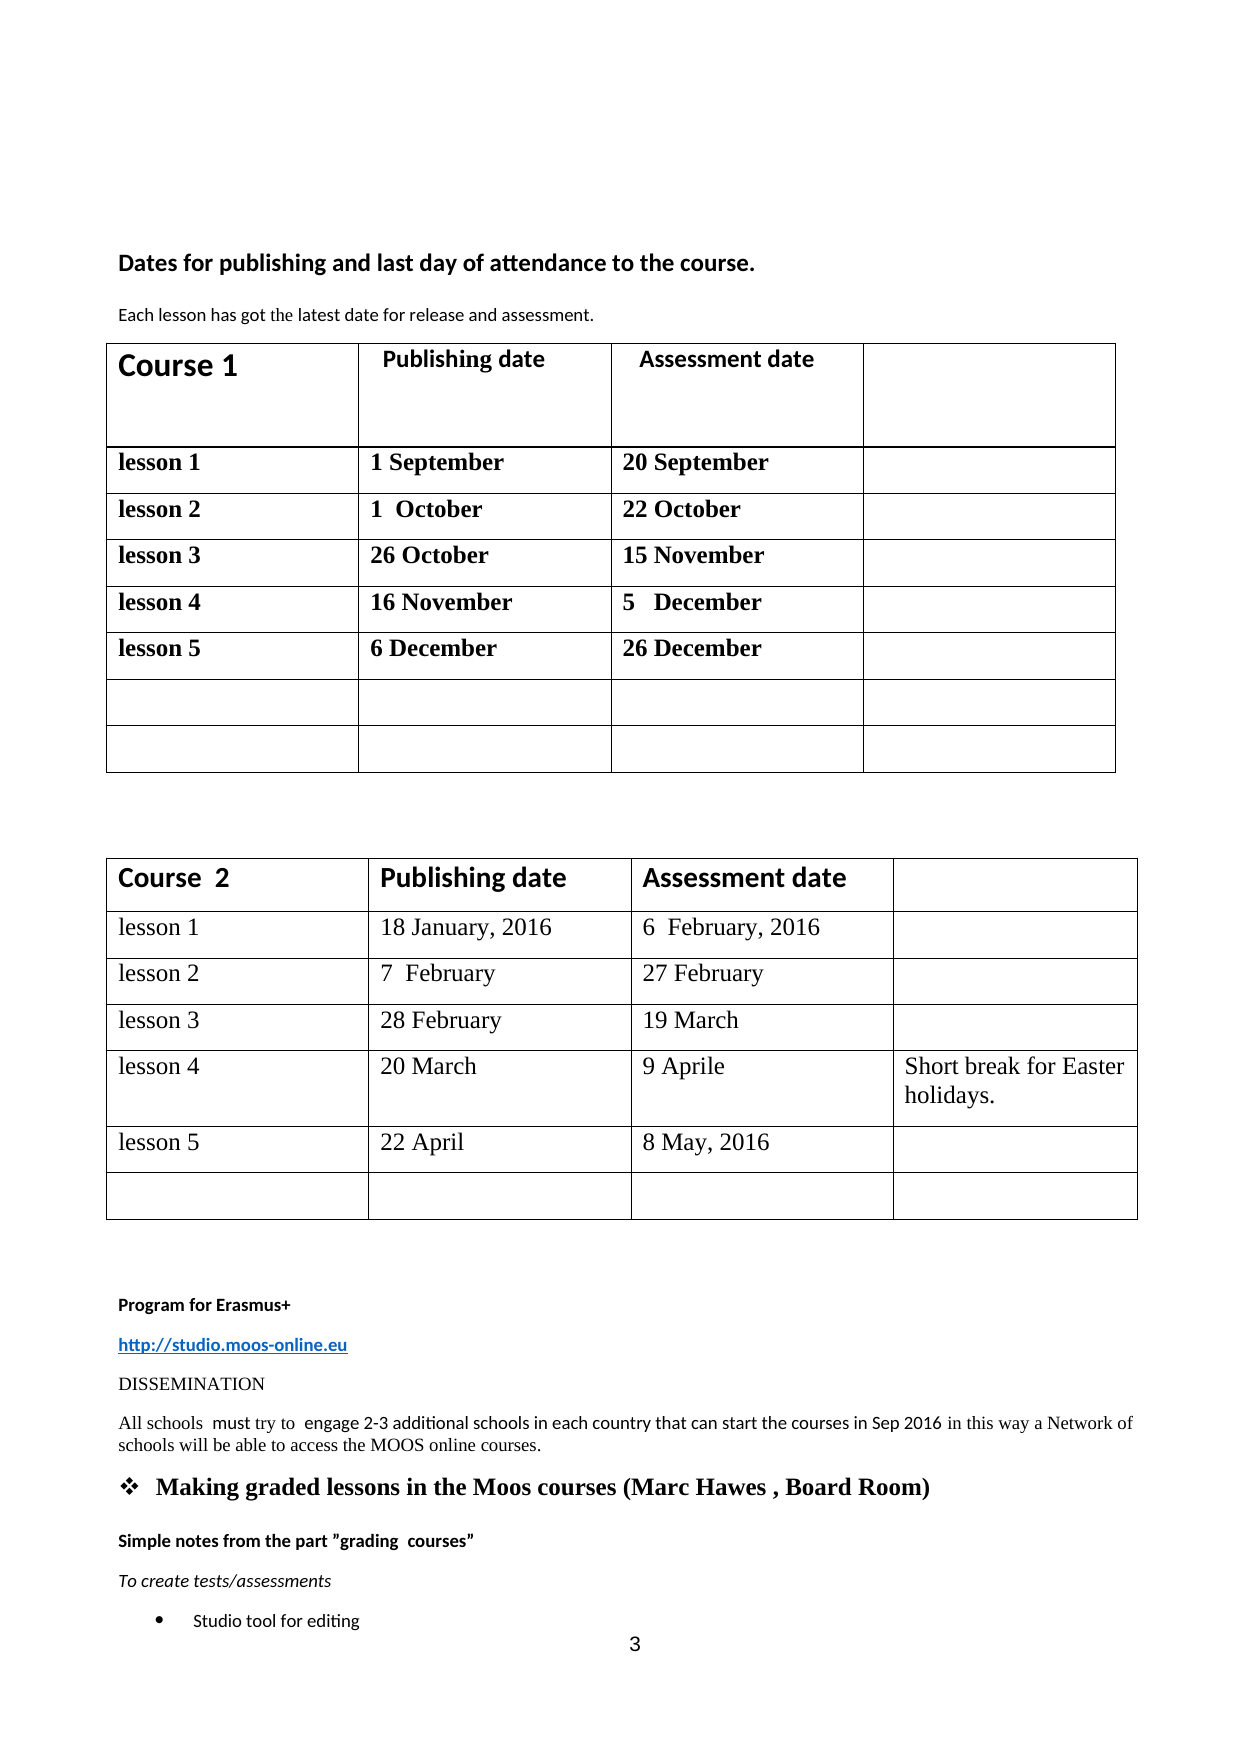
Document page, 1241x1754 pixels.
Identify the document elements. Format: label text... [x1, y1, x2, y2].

list Making graded lessons in the Moos courses (Marc Hawes , Board Room) [118, 1472, 1152, 1501]
table_cell [359, 680, 611, 725]
table_cell [612, 726, 863, 772]
table_cell 20 March [369, 1051, 631, 1126]
text Dates for publishing and last day of attendance to the course. [118, 247, 1152, 278]
table_cell 16 November [359, 587, 611, 632]
table_cell [864, 494, 1115, 539]
table_header [894, 859, 1137, 911]
table_cell 26 October [359, 540, 611, 586]
table_cell [864, 633, 1115, 679]
text DISSEMINATION [118, 1373, 1152, 1394]
table_header Assessment date [612, 344, 863, 446]
table_cell lesson 5 [107, 633, 358, 679]
table_cell 26 December [612, 633, 863, 679]
table_cell [894, 912, 1137, 957]
table_cell 15 November [612, 540, 863, 586]
table_cell lesson 2 [107, 959, 368, 1004]
table_cell [107, 680, 358, 725]
table_cell 22 October [612, 494, 863, 539]
table_cell lesson 4 [107, 587, 358, 632]
table_cell [369, 1173, 631, 1218]
table_cell [894, 1127, 1137, 1172]
table_cell 18 January, 2016 [369, 912, 631, 957]
text To create tests/assessments [118, 1569, 1152, 1592]
table_cell 28 February [369, 1005, 631, 1050]
text Each lesson has got the latest date for release and assessment. [118, 303, 1152, 326]
table_cell [894, 1173, 1137, 1218]
table_cell 1 October [359, 494, 611, 539]
table_cell lesson 3 [107, 540, 358, 586]
table_cell 19 March [632, 1005, 893, 1050]
table_cell lesson 1 [107, 448, 358, 493]
table_cell [864, 587, 1115, 632]
table_cell [612, 680, 863, 725]
table_header Assessment date [632, 859, 893, 911]
table_cell lesson 4 [107, 1051, 368, 1126]
table_cell 8 May, 2016 [632, 1127, 893, 1172]
table_header Course 1 [107, 344, 358, 446]
list Studio tool for editing [156, 1609, 1152, 1632]
table_cell [359, 726, 611, 772]
table_header Publishing date [359, 344, 611, 446]
table_cell [894, 959, 1137, 1004]
table_cell 22 April [369, 1127, 631, 1172]
table_cell 27 February [632, 959, 893, 1004]
table_header Course 2 [107, 859, 368, 911]
table_header Publishing date [369, 859, 631, 911]
table_cell lesson 5 [107, 1127, 368, 1172]
table_cell [107, 726, 358, 772]
table_cell [894, 1005, 1137, 1050]
table_cell 7 February [369, 959, 631, 1004]
table_cell lesson 3 [107, 1005, 368, 1050]
table_cell 9 Aprile [632, 1051, 893, 1126]
table_cell [632, 1173, 893, 1218]
table_cell lesson 1 [107, 912, 368, 957]
text http://studio.moos-online.eu [118, 1333, 1152, 1356]
table_cell [107, 1173, 368, 1218]
table_cell 20 September [612, 448, 863, 493]
table_cell 6 December [359, 633, 611, 679]
table_cell Short break for Easter holidays. [894, 1051, 1137, 1126]
table_header [864, 344, 1115, 446]
table_cell 1 September [359, 448, 611, 493]
text All schools must try to engage 2-3 additional schools in each country that can start the courses in Sep 2016 in this way a Network of schools will be able to access the MOOS online courses. [118, 1411, 1152, 1456]
table_cell [864, 680, 1115, 725]
table_cell 5 December [612, 587, 863, 632]
text Program for Erasmus+ [118, 1294, 1152, 1317]
table_cell [864, 540, 1115, 586]
table_cell [864, 726, 1115, 772]
text Simple notes from the part ”grading courses” [118, 1530, 1152, 1553]
table_cell 6 February, 2016 [632, 912, 893, 957]
table_cell [864, 448, 1115, 493]
table_cell lesson 2 [107, 494, 358, 539]
